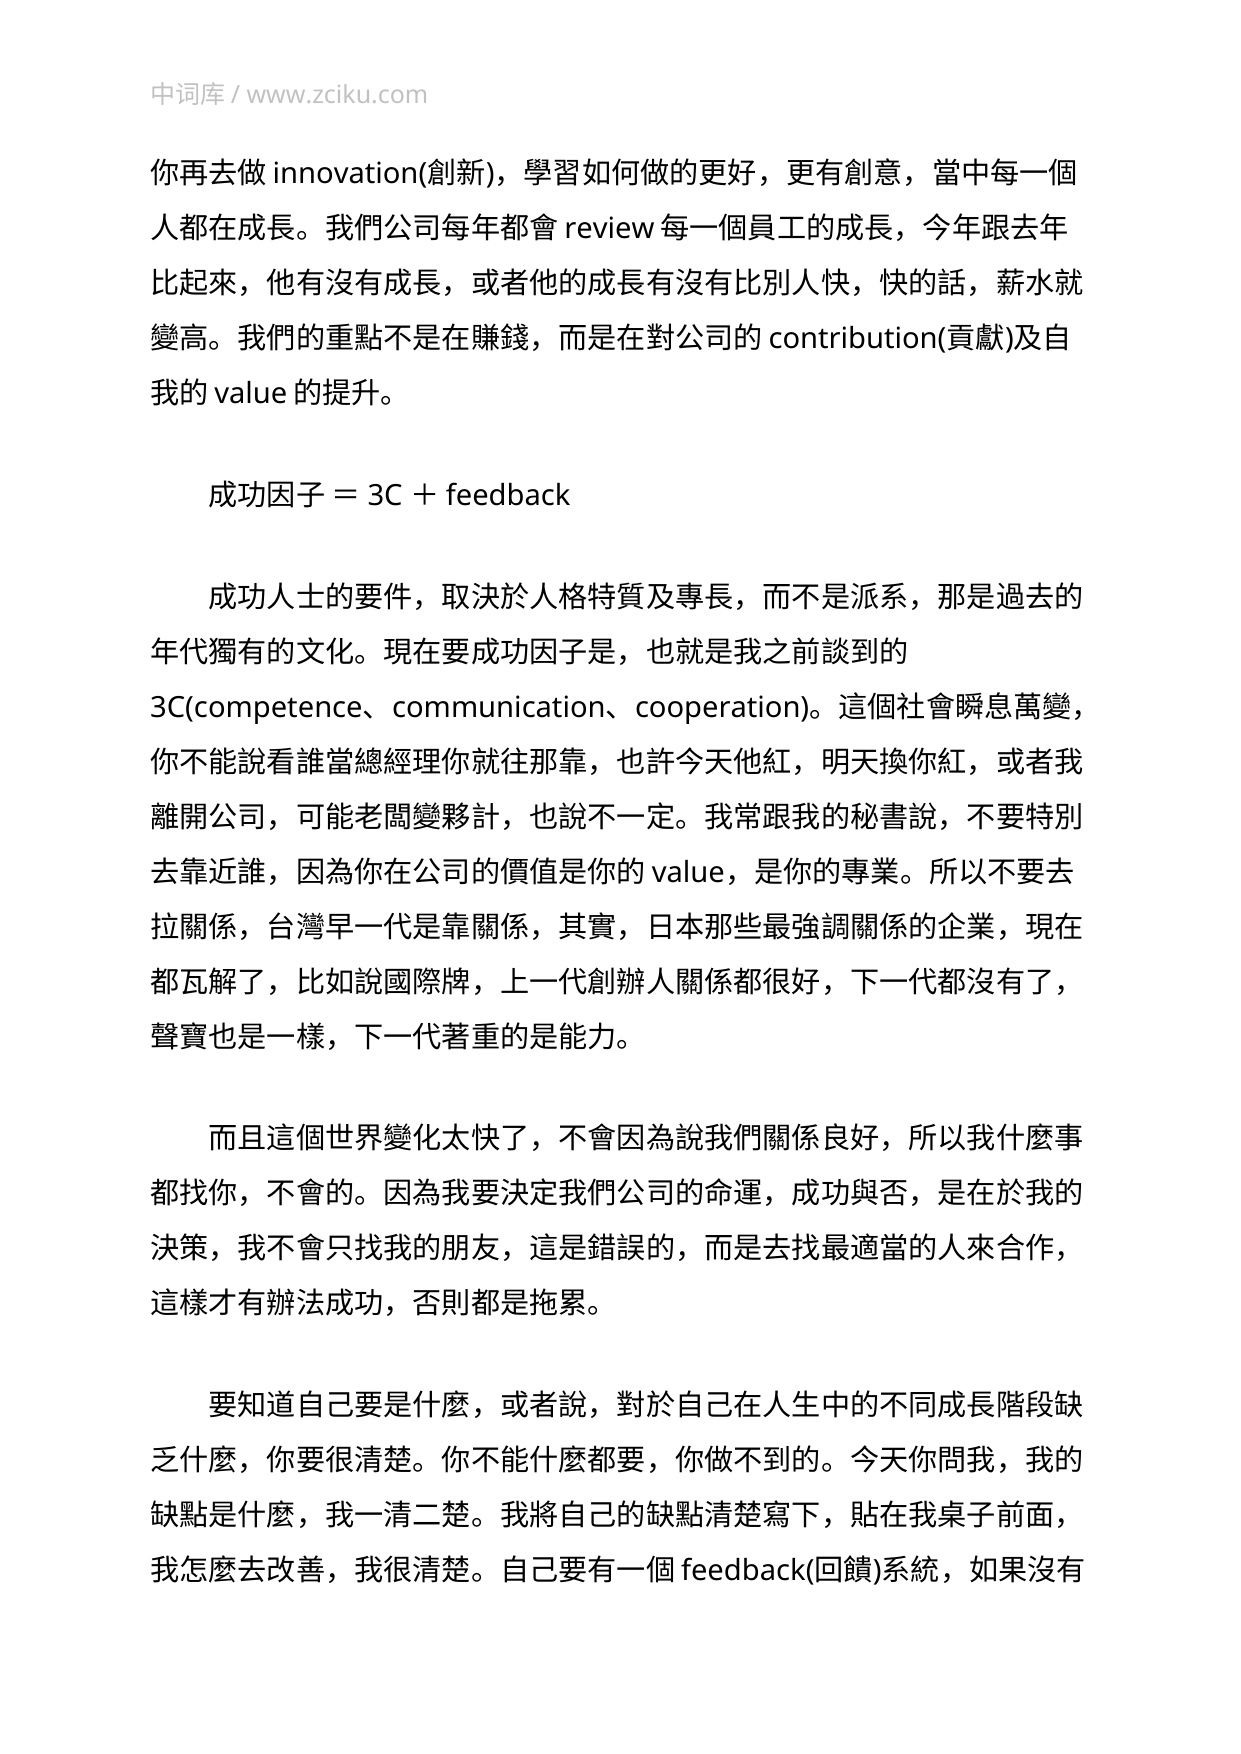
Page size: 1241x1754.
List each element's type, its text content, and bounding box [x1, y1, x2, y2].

text 成功因子 ＝ 3C ＋ feedback [150, 472, 1090, 514]
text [150, 150, 1090, 412]
text 而且這個世界變化太快了，不會因為說我們關係良好，所以我什麼事都找你，不會的。因為我要決定我們公司的命運，成功與否，是在於我的決策，我不會只找我的朋友，這是錯誤的，而是去找最適當的人來合作，這樣才有辦法成功，否則都是拖累。 [150, 1115, 1090, 1322]
text 成功人士的要件，取決於人格特質及專長，而不是派系，那是過去的年代獨有的文化。現在要成功因子是，也就是我之前談到的3C(competence、communication、cooperation)。這個社會瞬息萬變，你不能說看誰當總經理你就往那靠，也許今天他紅，明天換你紅，或者我離開公司，可能老闆變夥計，也說不一定。我常跟我的秘書說，不要特別去靠近誰，因為你在公司的價值是你的value，是你的專業。所以不要去拉關係，台灣早一代是靠關係，其實，日本那些最強調關係的企業，現在都瓦解了，比如說國際牌，上一代創辦人關係都很好，下一代都沒有了，聲寶也是一樣，下一代著重的是能力。 [150, 574, 1090, 1056]
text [150, 1381, 1090, 1588]
